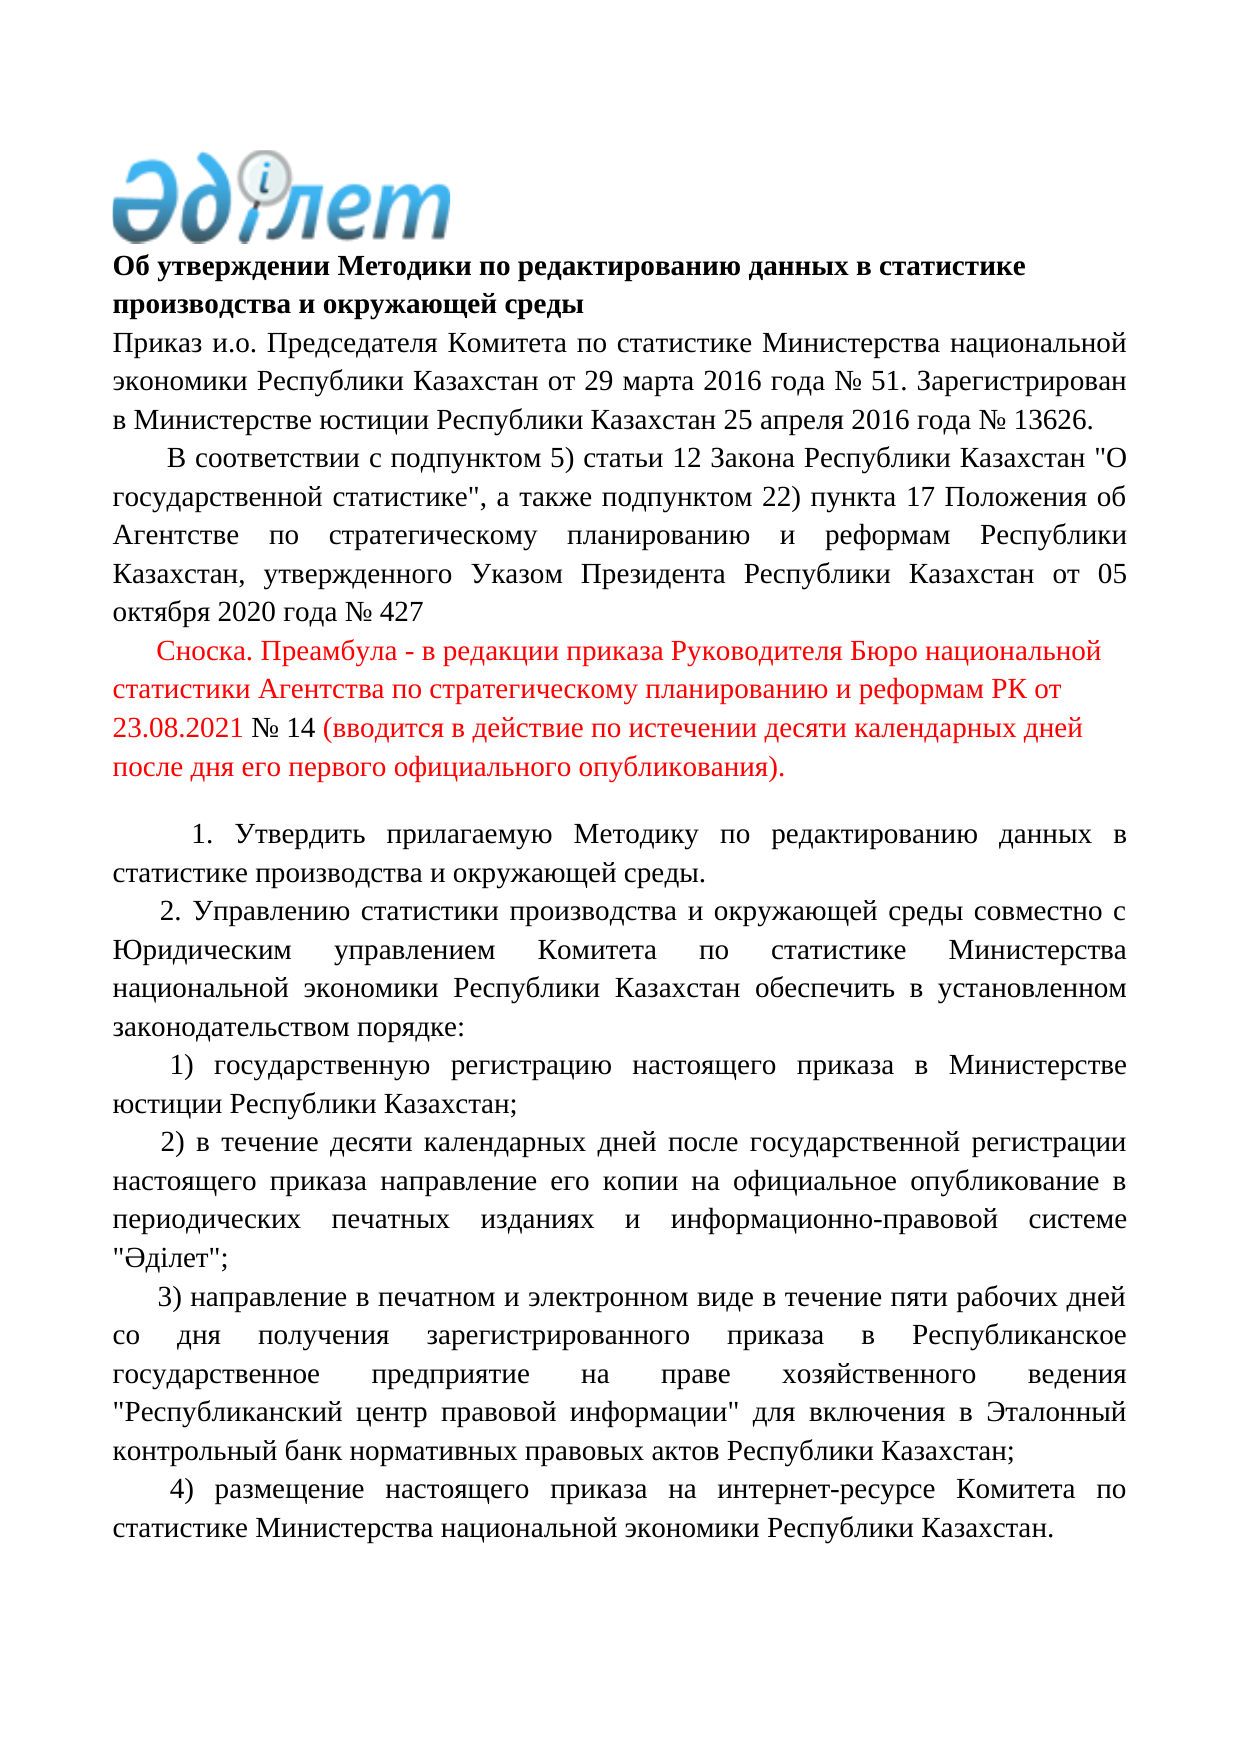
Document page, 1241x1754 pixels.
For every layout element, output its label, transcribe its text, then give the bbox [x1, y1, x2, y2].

text 2. Управлению статистики производства и окружающей среды совместно с Юридическим управлением Комитета по статистике Министерства национальной экономики Республики Казахстан обеспечить в установленном законодательством порядке: [112, 893, 1128, 1042]
text 3) направление в печатном и электронном виде в течение пяти рабочих дней со дня получения зарегистрированного приказа в Республиканское государственное предприятие на праве хозяйственного ведения "Республиканский центр правовой информации" для включения в Эталонный контрольный банк нормативных правовых актов Республики Казахстан; [112, 1279, 1128, 1466]
text Сноска. Преамбула - в редакции приказа Руководителя Бюро национальной статистики Агентства по стратегическому планированию и реформам РК от 23.08.2021 № 14 (вводится в действие по истечении десяти календарных дней после дня его первого официального опубликования). [112, 633, 1128, 812]
text 2) в течение десяти календарных дней после государственной регистрации настоящего приказа направление его копии на официальное опубликование в периодических печатных изданиях и информационно-правовой системе "Әділет"; [112, 1124, 1128, 1274]
text 1. Утвердить прилагаемую Методику по редактированию данных в статистике производства и окружающей среды. [112, 816, 1128, 888]
text Приказ и.о. Председателя Комитета по статистике Министерства национальной экономики Республики Казахстан от 29 марта 2016 года № 51. Зарегистрирован в Министерстве юстиции Республики Казахстан 25 апреля 2016 года № 13626. [112, 325, 1128, 435]
picture [112, 150, 451, 244]
text Об утверждении Методики по редактированию данных в статистике производства и окружающей среды [112, 248, 1128, 320]
text 1) государственную регистрацию настоящего приказа в Министерстве юстиции Республики Казахстан; [112, 1047, 1128, 1119]
text 4) размещение настоящего приказа на интернет-ресурсе Комитета по статистике Министерства национальной экономики Республики Казахстан. [112, 1471, 1128, 1543]
text В соответствии с подпунктом 5) статьи 12 Закона Республики Казахстан "О государственной статистике", а также подпунктом 22) пункта 17 Положения об Агентстве по стратегическому планированию и реформам Республики Казахстан, утвержденного Указом Президента Республики Казахстан от 05 октября 2020 года № 427 [112, 440, 1128, 628]
